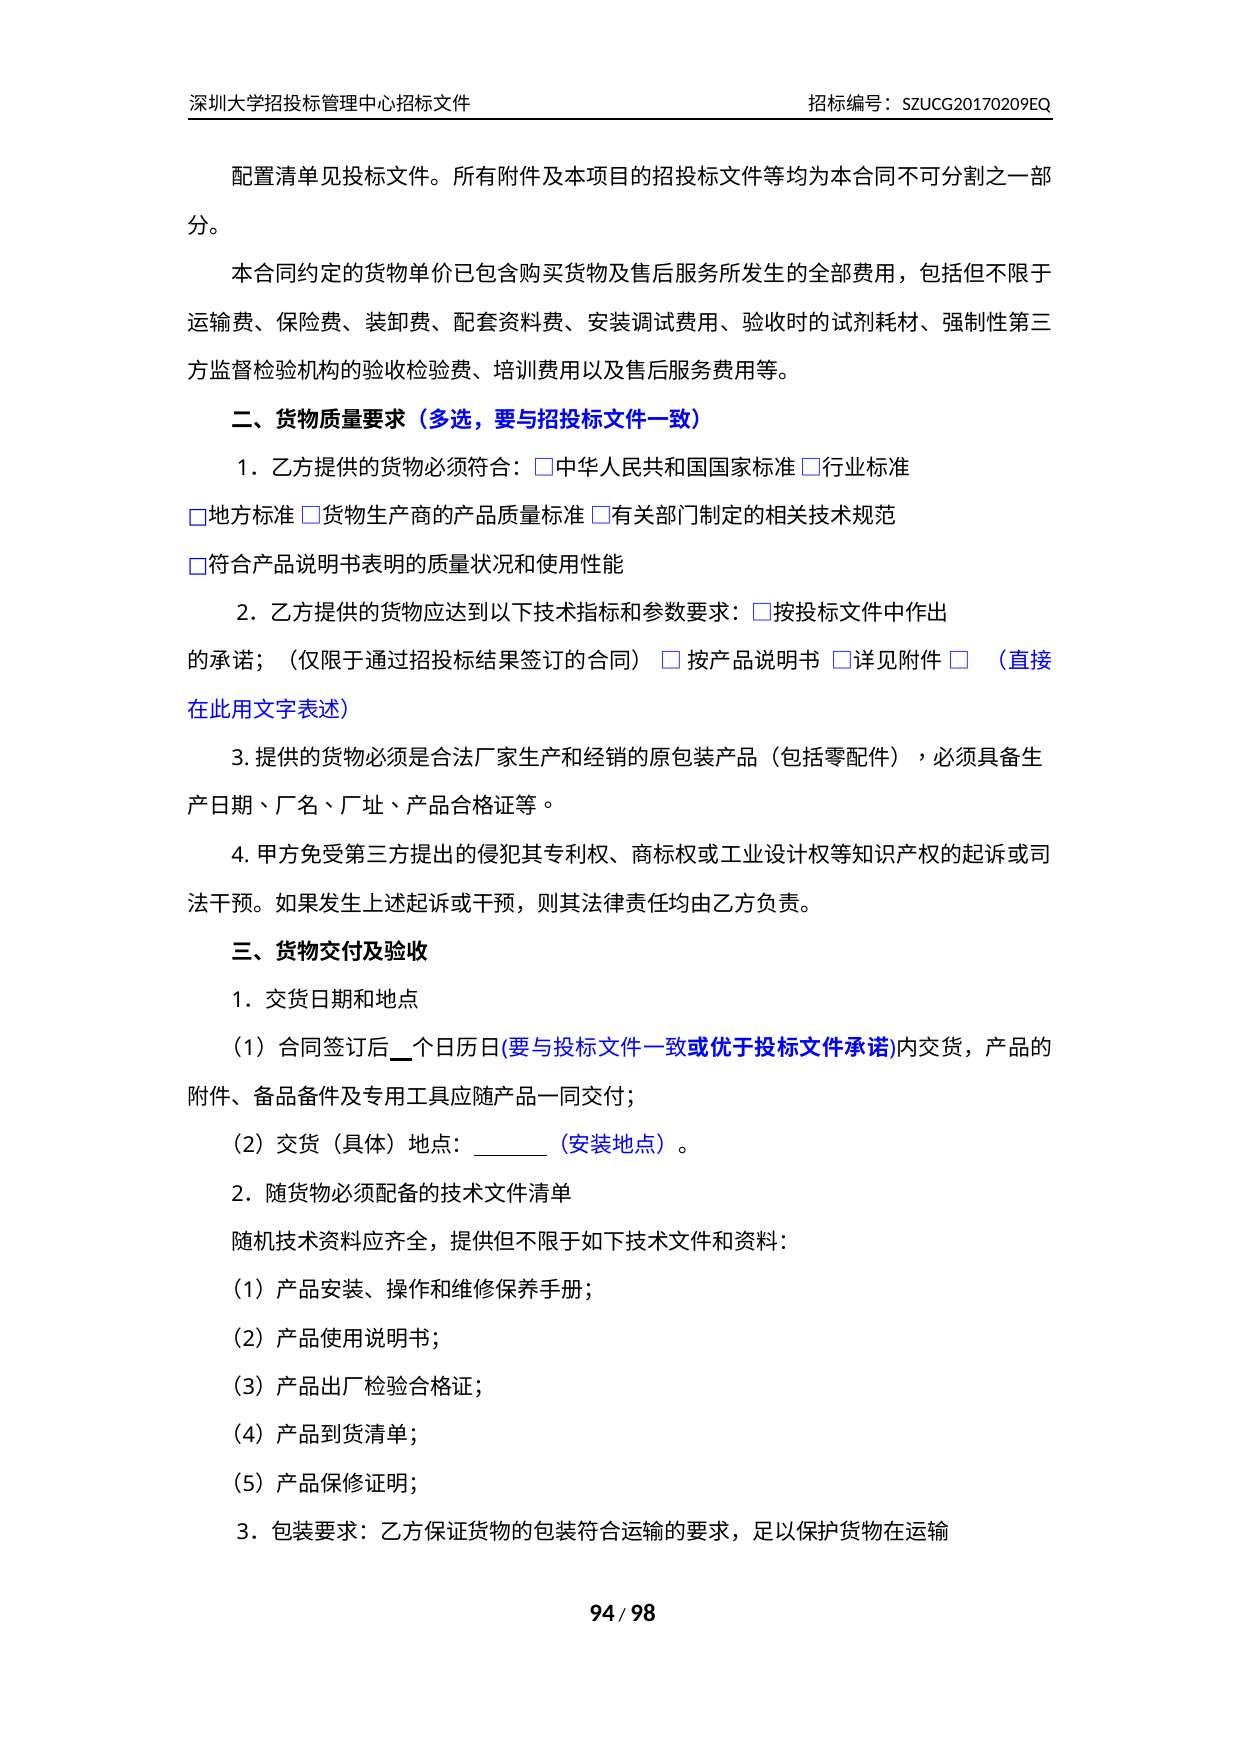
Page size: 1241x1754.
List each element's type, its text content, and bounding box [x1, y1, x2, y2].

text 配置清单见投标文件。所有附件及本项目的招投标文件等均为本合同不可分割之一部分。 [187, 158, 1053, 240]
text （5）产品保修证明； [187, 1466, 1053, 1498]
text 1．乙方提供的货物必须符合：□中华人民共和国国家标准 □行业标准 [236, 450, 1053, 482]
text （1）产品安装、操作和维修保养手册； [187, 1272, 1053, 1305]
text 三、货物交付及验收 [187, 933, 1053, 966]
text 本合同约定的货物单价已包含购买货物及售后服务所发生的全部费用，包括但不限于运输费、保险费、装卸费、配套资料费、安装调试费用、验收时的试剂耗材、强制性第三方监督检验机构的验收检验费、培训费用以及售后服务费用等。 [187, 256, 1053, 386]
text 2．随货物必须配备的技术文件清单 [187, 1176, 1053, 1208]
text （3）产品出厂检验合格证； [187, 1369, 1053, 1401]
text （2）产品使用说明书； [187, 1321, 1053, 1353]
text 随机技术资料应齐全，提供但不限于如下技术文件和资料： [187, 1224, 1053, 1256]
text □地方标准 □货物生产商的产品质量标准 □有关部门制定的相关技术规范 [187, 498, 1053, 531]
text 二、货物质量要求（多选，要与招投标文件一致） [187, 401, 1053, 434]
text 2．乙方提供的货物应达到以下技术指标和参数要求：□按投标文件中作出 [236, 595, 1053, 627]
text 1．交货日期和地点 [187, 982, 1053, 1014]
text 3. 提供的货物必须是合法厂家生产和经销的原包装产品（包括零配件），必须具备生产日期、厂名、厂址、产品合格证等。 [187, 740, 1053, 821]
text （2）交货（具体）地点： （安装地点）。 [187, 1127, 1053, 1160]
text （1）合同签订后 个日历日(要与投标文件一致或优于投标文件承诺)内交货，产品的附件、备品备件及专用工具应随产品一同交付； [187, 1030, 1053, 1111]
text 3．包装要求：乙方保证货物的包装符合运输的要求，足以保护货物在运输 [236, 1514, 1053, 1546]
text □符合产品说明书表明的质量状况和使用性能 [187, 546, 1053, 579]
text 4. 甲方免受第三方提出的侵犯其专利权、商标权或工业设计权等知识产权的起诉或司法干预。如果发生上述起诉或干预，则其法律责任均由乙方负责。 [187, 836, 1053, 918]
text （4）产品到货清单； [187, 1417, 1053, 1450]
text 的承诺；（仅限于通过招投标结果签订的合同） □ 按产品说明书 □详见附件 □ （直接在此用文字表述） [187, 643, 1053, 724]
